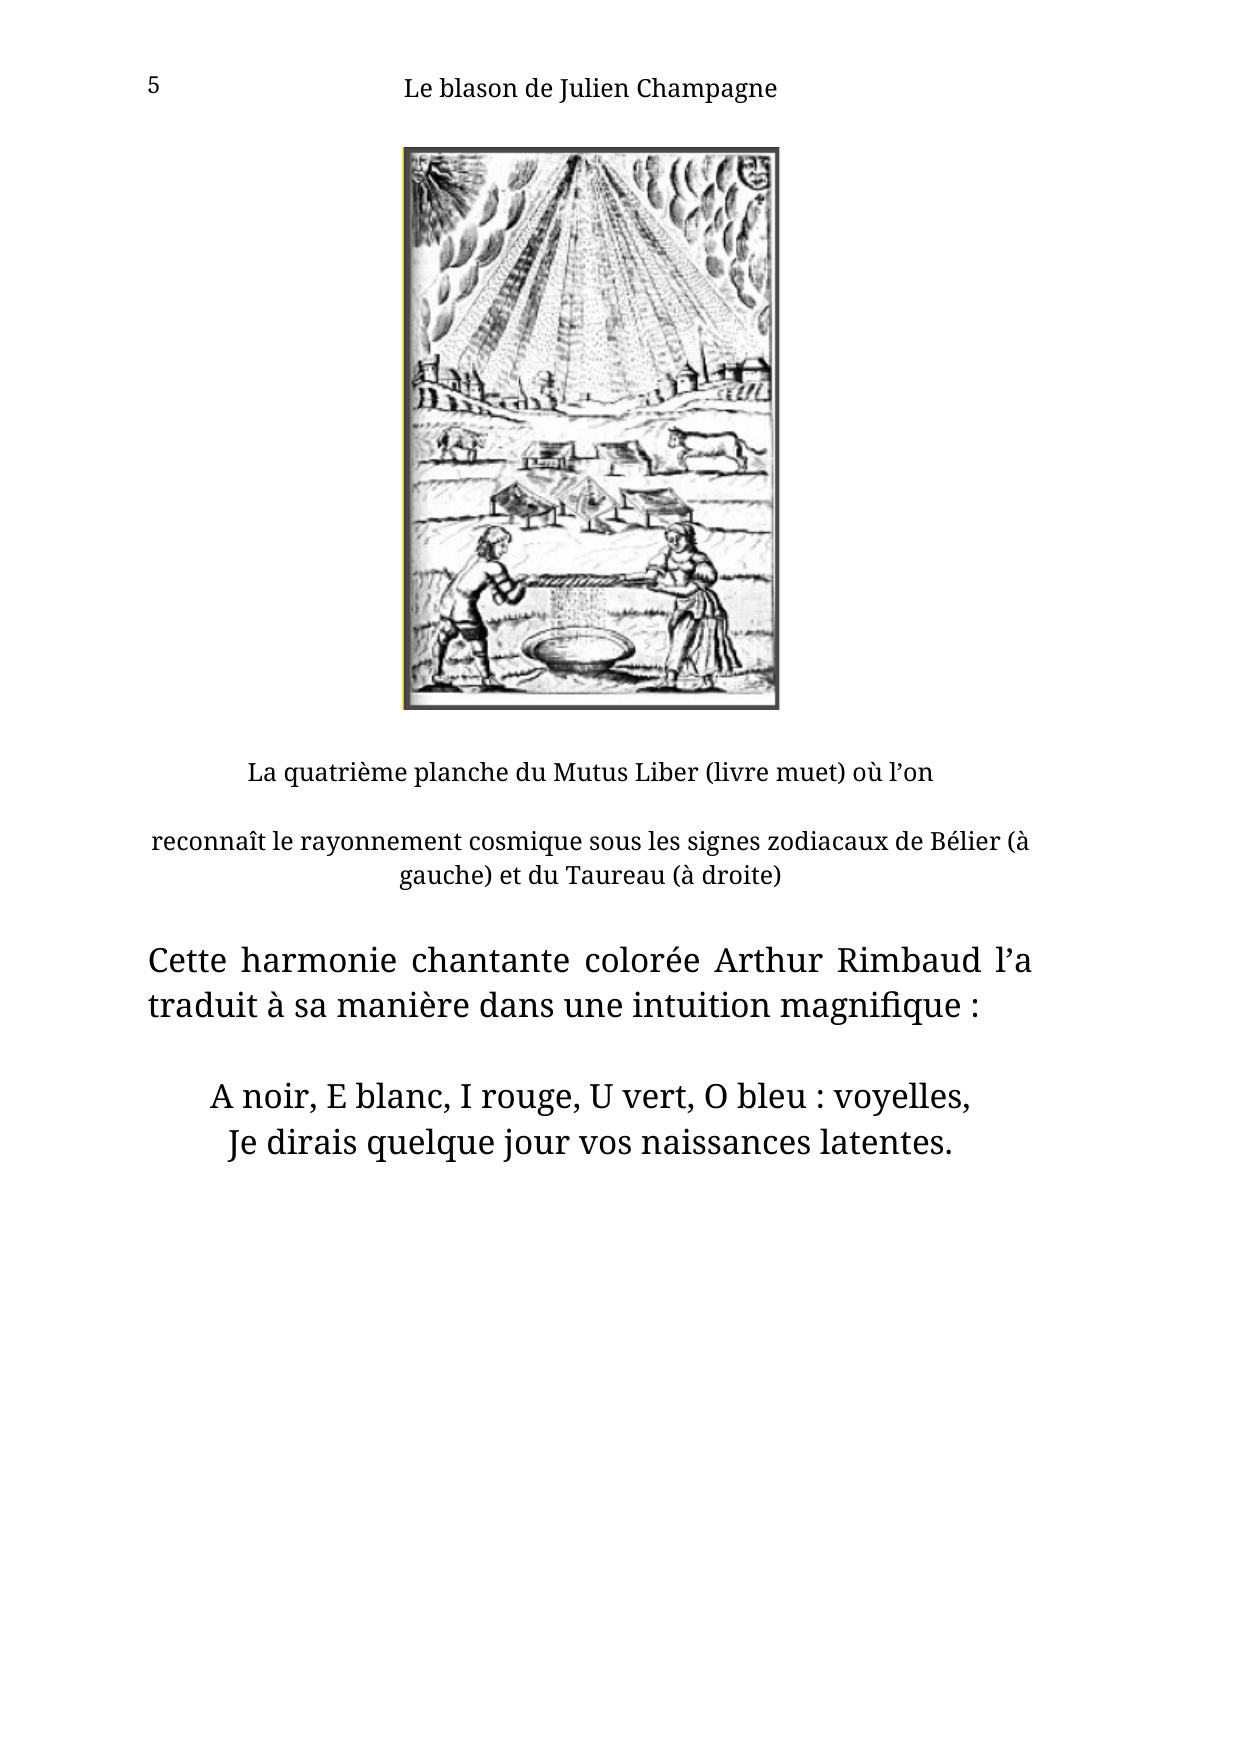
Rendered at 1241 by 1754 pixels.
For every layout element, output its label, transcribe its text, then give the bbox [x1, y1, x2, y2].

text A noir, E blanc, I rouge, U vert, O bleu : voyelles, [148, 1073, 1033, 1118]
text Cette harmonie chantante colorée Arthur Rimbaud l’a traduit à sa manière dans une intuition magnifique : [148, 937, 1033, 1028]
text reconnaît le rayonnement cosmique sous les signes zodiacaux de Bélier (à gauche) et du Taureau (à droite) [148, 823, 1033, 891]
picture [401, 147, 780, 710]
text La quatrième planche du Mutus Liber (livre muet) où l’on [148, 755, 1033, 789]
text Je dirais quelque jour vos naissances latentes. [148, 1118, 1033, 1164]
